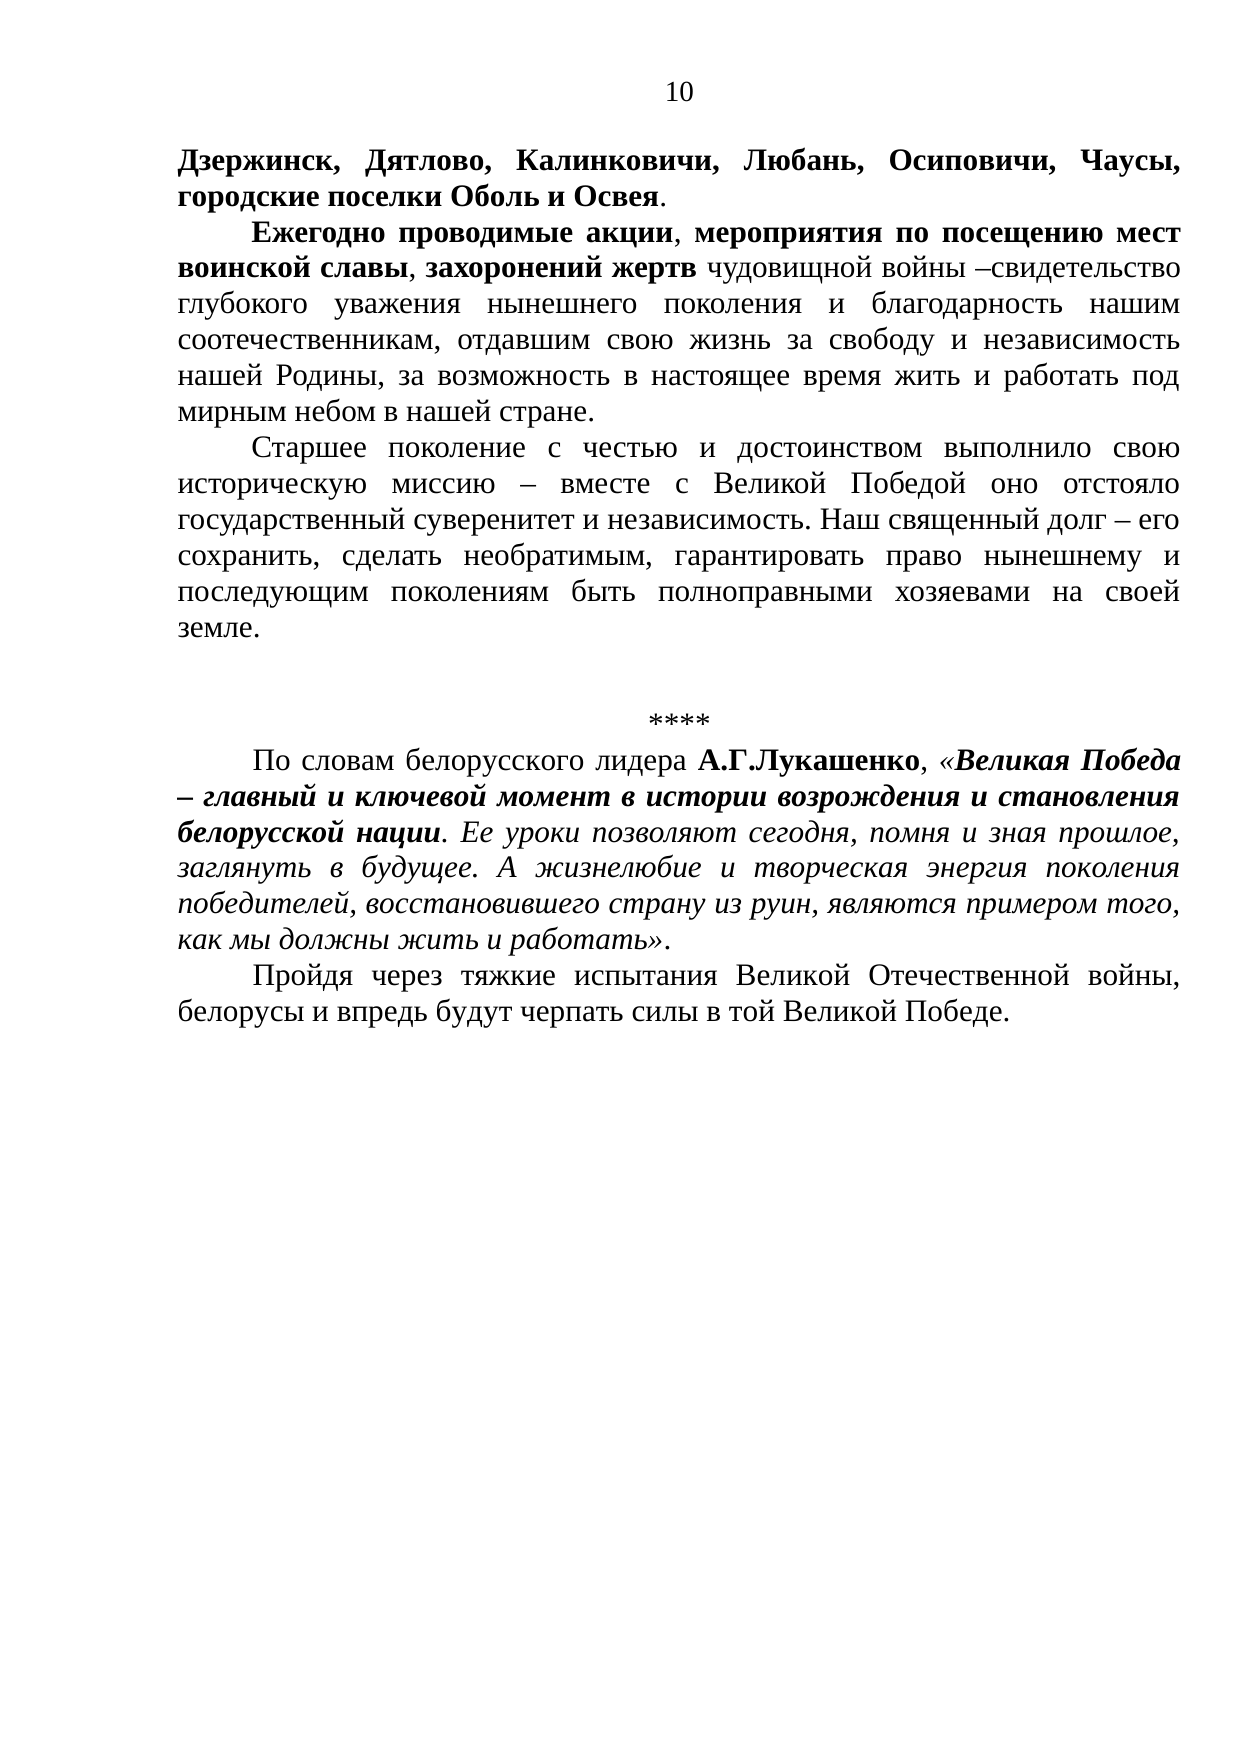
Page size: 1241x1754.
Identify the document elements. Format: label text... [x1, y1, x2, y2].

text По словам белорусского лидера А.Г.Лукашенко, «Великая Победа – главный и ключевой момент в истории возрождения и становления белорусской нации. Ее уроки позволяют сегодня, помня и зная прошлое, заглянуть в будущее. А жизнелюбие и творческая энергия поколения победителей, восстановившего страну из руин, являются примером того, как мы должны жить и работать». [177, 741, 1181, 957]
text Пройдя через тяжкие испытания Великой Отечественной войны, белорусы и впредь будут черпать силы в той Великой Победе. [177, 957, 1181, 1028]
text **** [177, 705, 1181, 741]
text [177, 141, 1181, 213]
text Ежегодно проводимые акции, мероприятия по посещению мест воинской славы, захоронений жертв чудовищной войны –свидетельство глубокого уважения нынешнего поколения и благодарность нашим соотечественникам, отдавшим свою жизнь за свободу и независимость нашей Родины, за возможность в настоящее время жить и работать под мирным небом в нашей стране. [177, 213, 1181, 428]
text Старшее поколение с честью и достоинством выполнило свою историческую миссию – вместе с Великой Победой оно отстояло государственный суверенитет и независимость. Наш священный долг – его сохранить, сделать необратимым, гарантировать право нынешнему и последующим поколениям быть полноправными хозяевами на своей земле. [177, 428, 1181, 644]
